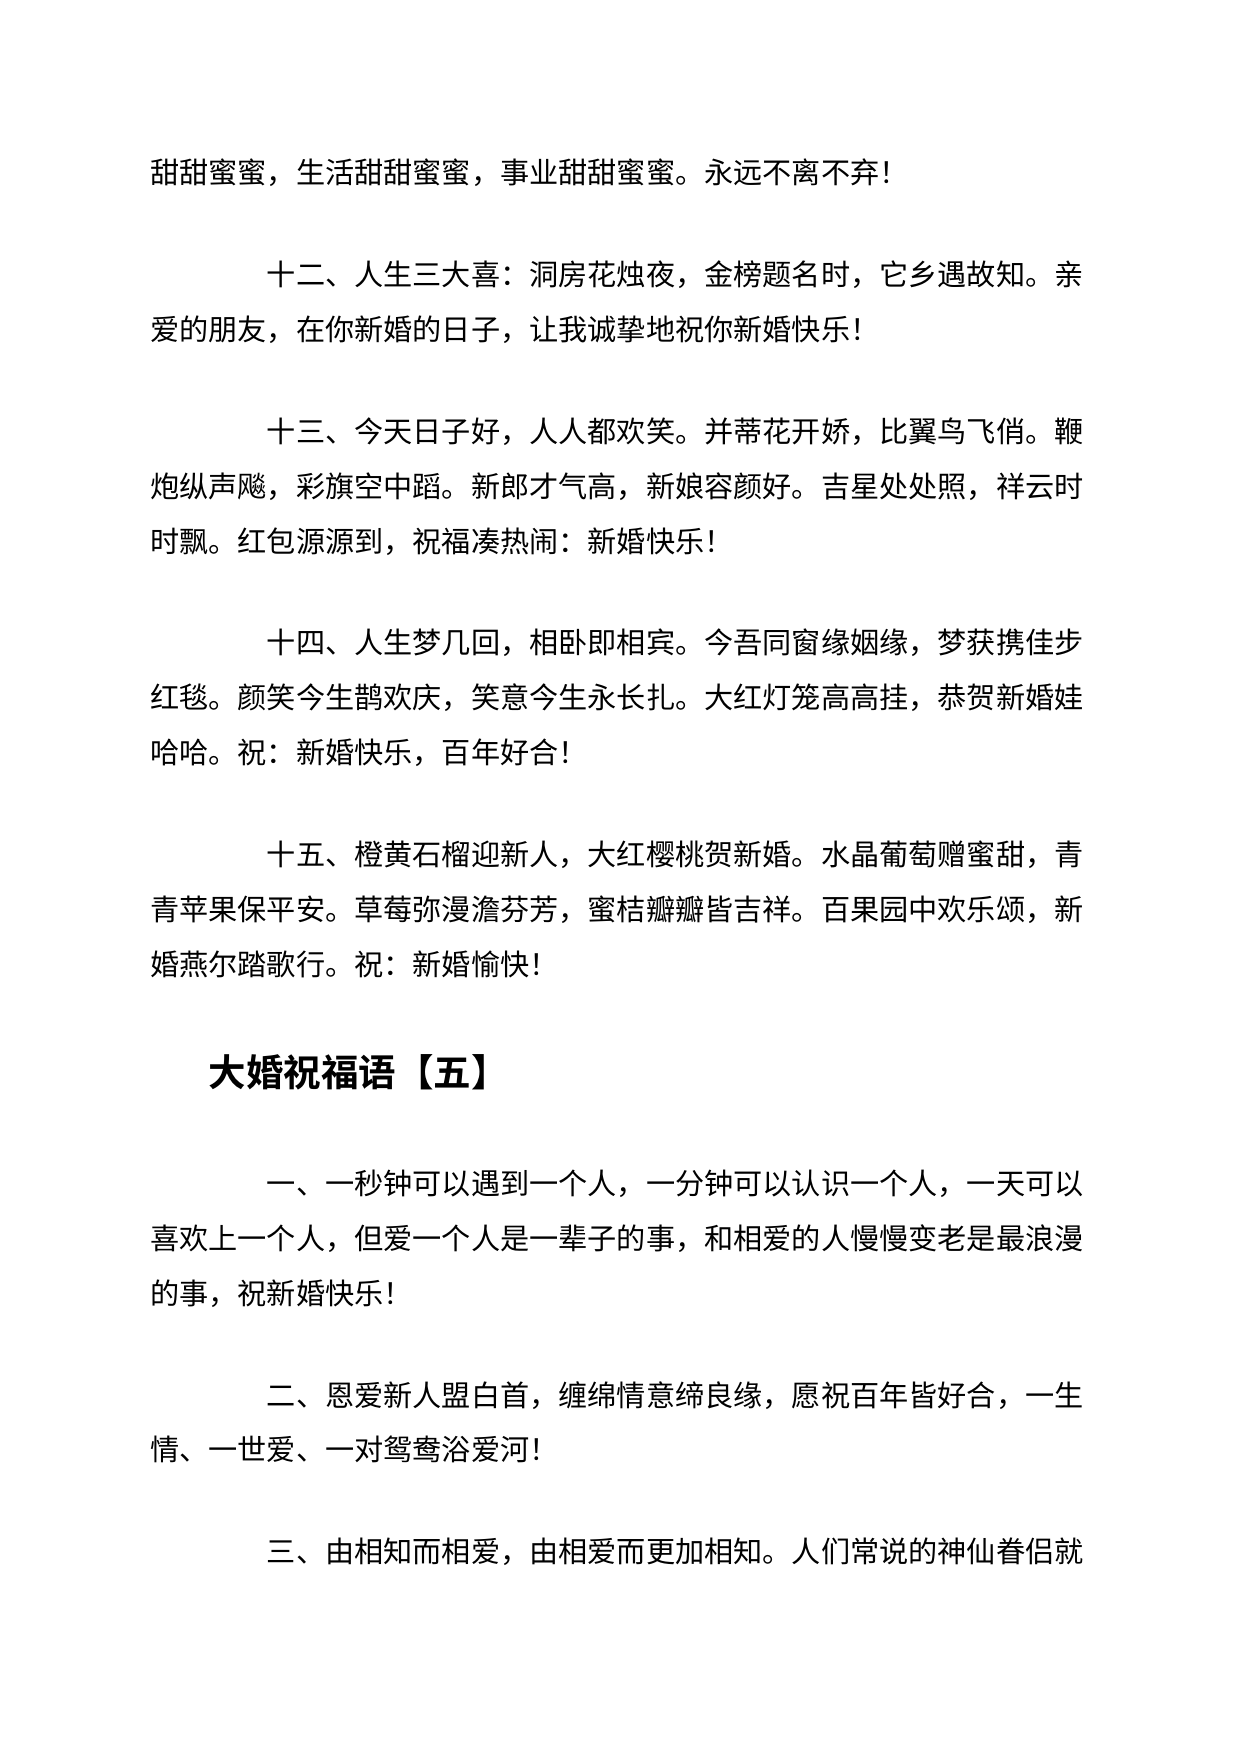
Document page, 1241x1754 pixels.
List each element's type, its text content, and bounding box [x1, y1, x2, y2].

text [150, 150, 1090, 192]
text 一、一秒钟可以遇到一个人，一分钟可以认识一个人，一天可以喜欢上一个人，但爱一个人是一辈子的事，和相爱的人慢慢变老是最浪漫的事，祝新婚快乐！ [150, 1161, 1090, 1313]
text 大婚祝福语【五】 [150, 1043, 1090, 1097]
text 二、恩爱新人盟白首，缠绵情意缔良缘，愿祝百年皆好合，一生情、一世爱、一对鸳鸯浴爱河！ [150, 1372, 1090, 1469]
text 十五、橙黄石榴迎新人，大红樱桃贺新婚。水晶葡萄赠蜜甜，青青苹果保平安。草莓弥漫澹芬芳，蜜桔瓣瓣皆吉祥。百果园中欢乐颂，新婚燕尔踏歌行。祝：新婚愉快！ [150, 832, 1090, 984]
text 十四、人生梦几回，相卧即相宾。今吾同窗缘姻缘，梦获携佳步红毯。颜笑今生鹊欢庆，笑意今生永长扎。大红灯笼高高挂，恭贺新婚娃哈哈。祝：新婚快乐，百年好合！ [150, 620, 1090, 772]
text 十三、今天日子好，人人都欢笑。并蒂花开娇，比翼鸟飞俏。鞭炮纵声飚，彩旗空中蹈。新郎才气高，新娘容颜好。吉星处处照，祥云时时飘。红包源源到，祝福凑热闹：新婚快乐！ [150, 408, 1090, 561]
text 十二、人生三大喜：洞房花烛夜，金榜题名时，它乡遇故知。亲爱的朋友，在你新婚的日子，让我诚挚地祝你新婚快乐！ [150, 252, 1090, 349]
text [150, 1529, 1090, 1571]
